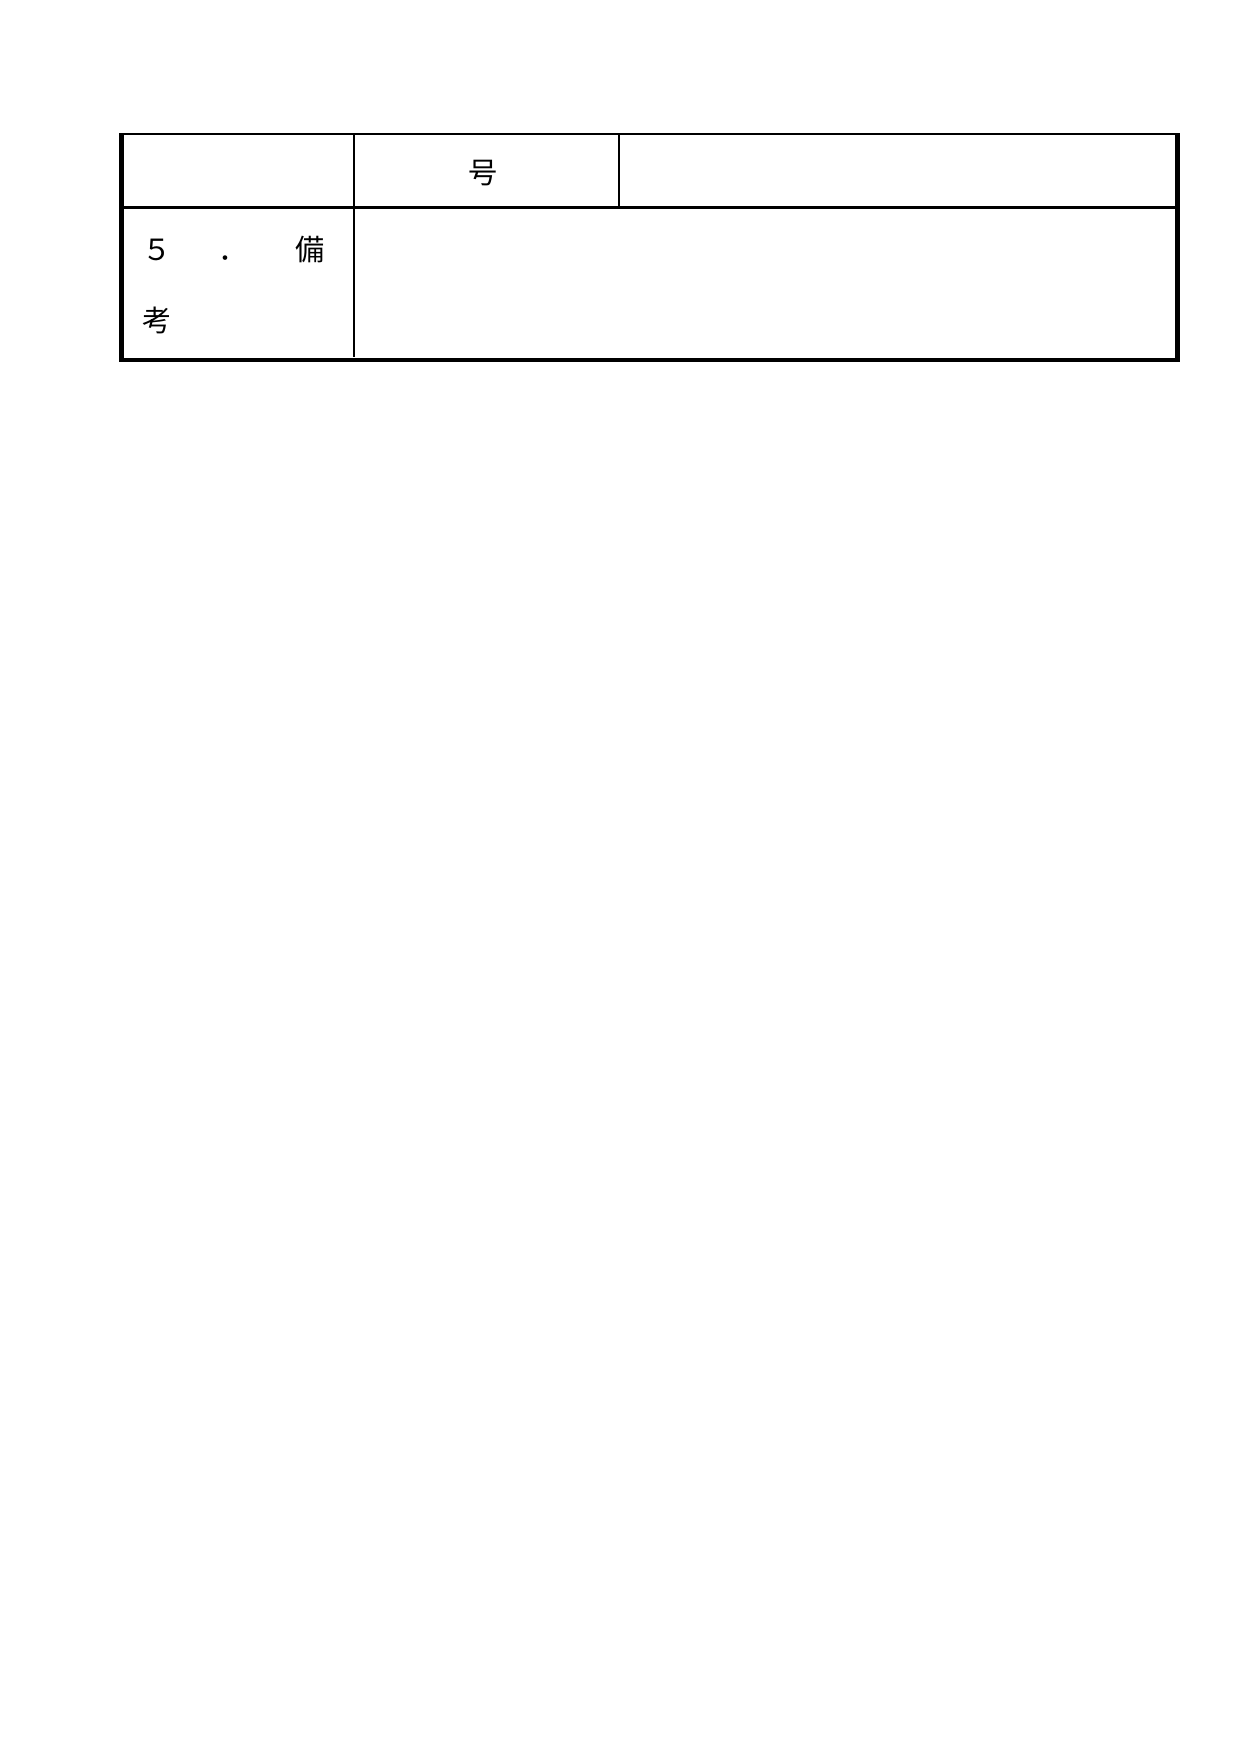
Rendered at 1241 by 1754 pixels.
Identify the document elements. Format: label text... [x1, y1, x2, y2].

table_cell [620, 135, 1175, 206]
table_cell ＦＡＸ番号 [355, 135, 618, 206]
table_cell ５．備 考 [124, 209, 353, 357]
table_cell [355, 209, 1175, 357]
